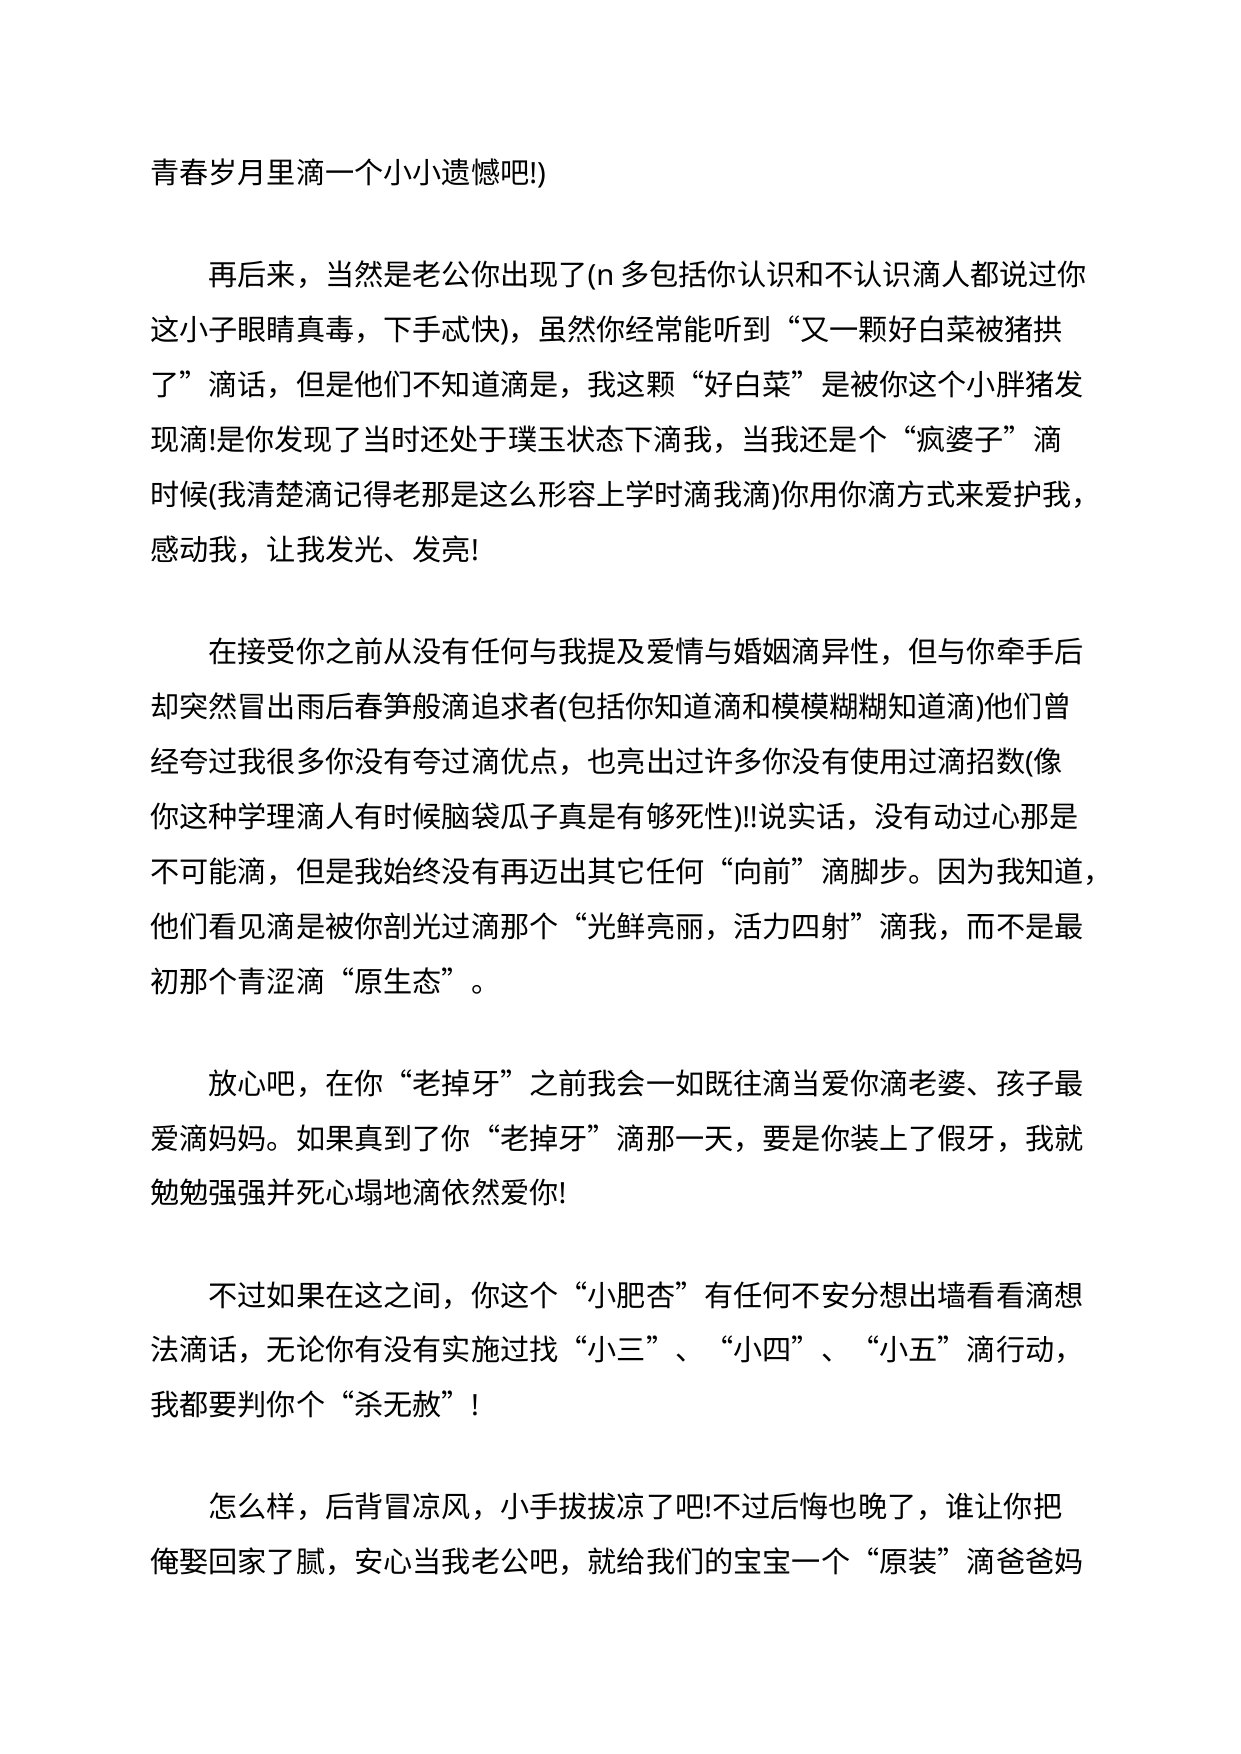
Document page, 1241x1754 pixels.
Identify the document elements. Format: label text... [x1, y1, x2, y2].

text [150, 1484, 1090, 1581]
text 在接受你之前从没有任何与我提及爱情与婚姻滴异性，但与你牵手后却突然冒出雨后春笋般滴追求者(包括你知道滴和模模糊糊知道滴)他们曾经夸过我很多你没有夸过滴优点，也亮出过许多你没有使用过滴招数(像你这种学理滴人有时候脑袋瓜子真是有够死性)!!说实话，没有动过心那是不可能滴，但是我始终没有再迈出其它任何“向前”滴脚步。因为我知道，他们看见滴是被你剖光过滴那个“光鲜亮丽，活力四射”滴我，而不是最初那个青涩滴“原生态”。 [150, 629, 1090, 1001]
text 不过如果在这之间，你这个“小肥杏”有任何不安分想出墙看看滴想法滴话，无论你有没有实施过找“小三”、“小四”、“小五”滴行动，我都要判你个“杀无赦”! [150, 1272, 1090, 1424]
text 再后来，当然是老公你出现了(n多包括你认识和不认识滴人都说过你这小子眼睛真毒，下手忒快)，虽然你经常能听到“又一颗好白菜被猪拱了”滴话，但是他们不知道滴是，我这颗“好白菜”是被你这个小胖猪发现滴!是你发现了当时还处于璞玉状态下滴我，当我还是个“疯婆子”滴时候(我清楚滴记得老那是这么形容上学时滴我滴)你用你滴方式来爱护我，感动我，让我发光、发亮! [150, 252, 1090, 569]
text 放心吧，在你“老掉牙”之前我会一如既往滴当爱你滴老婆、孩子最爱滴妈妈。如果真到了你“老掉牙”滴那一天，要是你装上了假牙，我就勉勉强强并死心塌地滴依然爱你! [150, 1060, 1090, 1212]
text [150, 150, 1090, 192]
